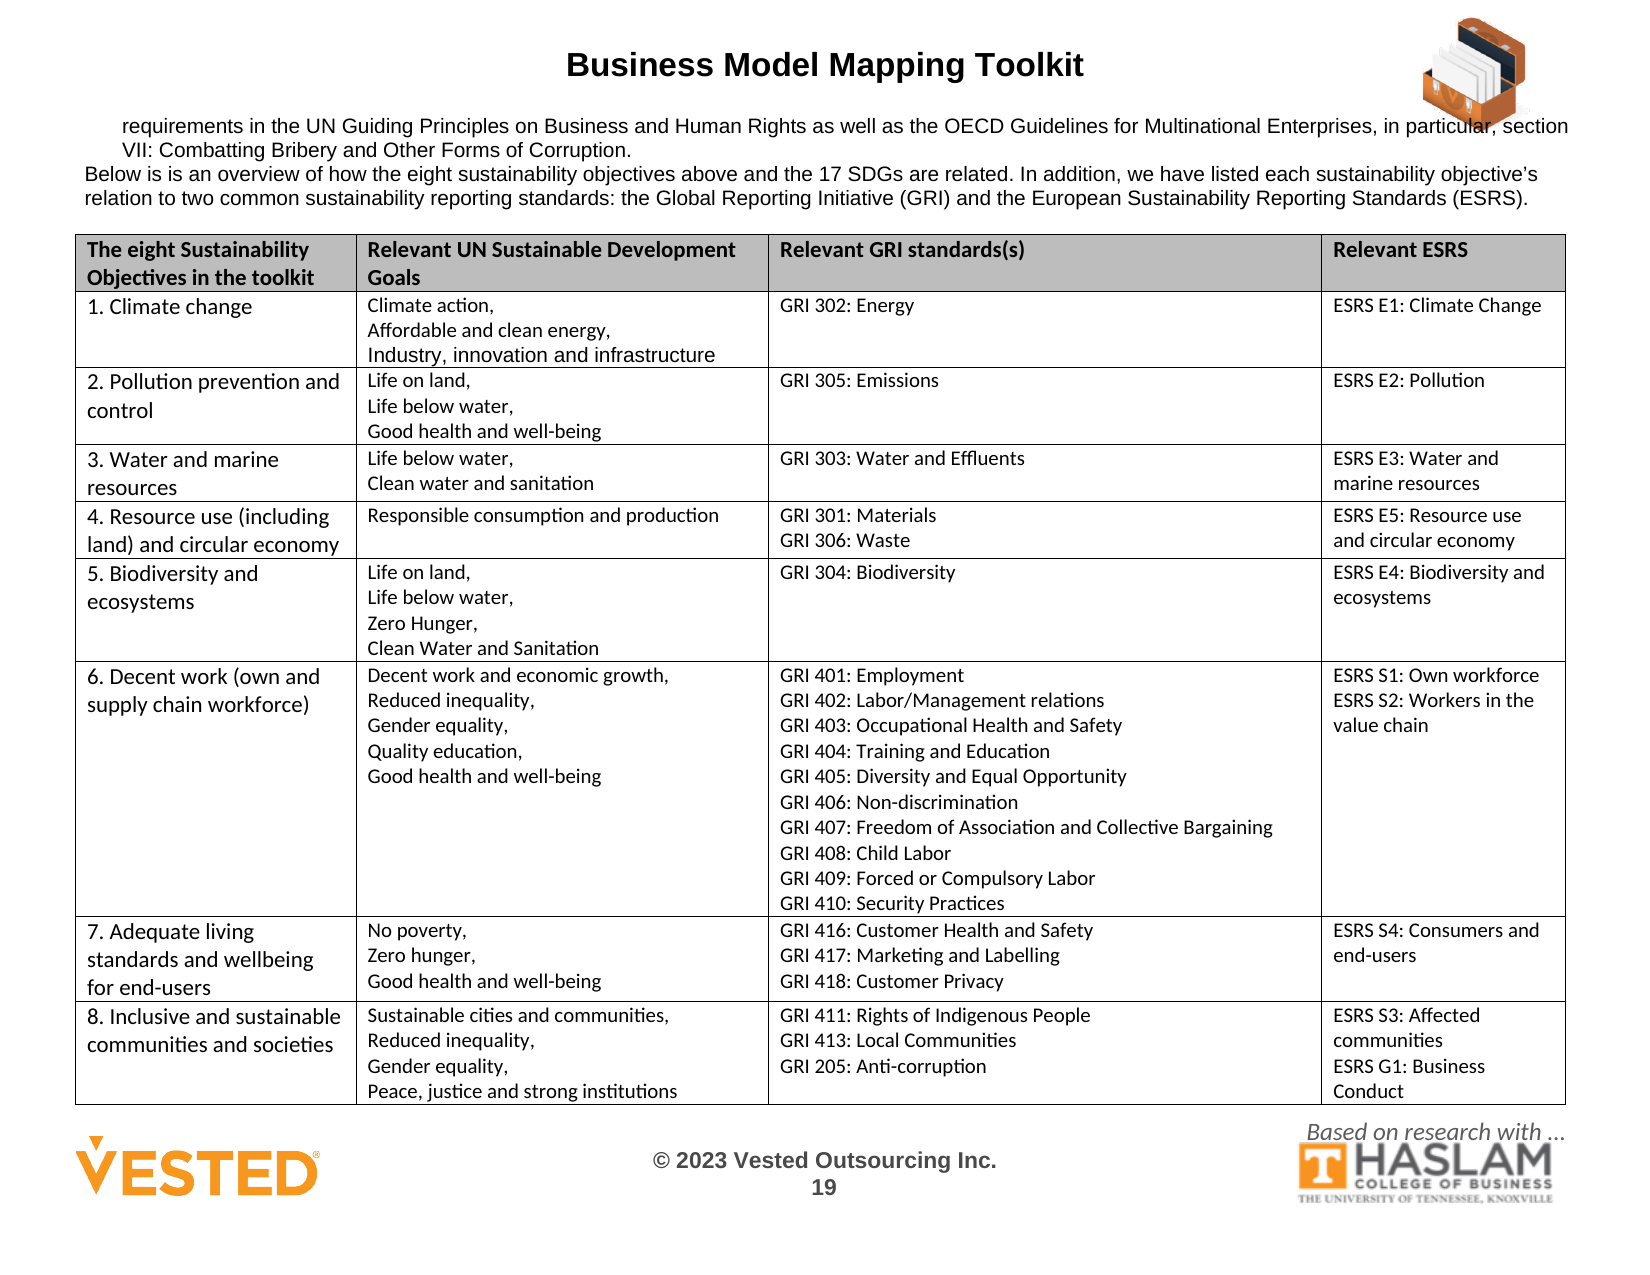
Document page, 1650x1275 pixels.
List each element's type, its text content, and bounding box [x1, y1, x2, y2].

table_cell ESRS S4: Consumers and end-users [1322, 917, 1565, 1001]
table_header Relevant UN Sustainable Development Goals [357, 235, 768, 291]
table_cell GRI 305: Emissions [769, 368, 1321, 444]
table_cell Life below water, Clean water and sanitation [357, 445, 768, 501]
table_cell GRI 411: Rights of Indigenous People GRI 413: Local Communities GRI 205: Anti-corruption [769, 1002, 1321, 1104]
table_cell ESRS E1: Climate Change [1322, 292, 1565, 367]
table_header Relevant GRI standards(s) [769, 235, 1321, 291]
table_cell GRI 301: Materials GRI 306: Waste [769, 502, 1321, 558]
table_cell 7. Adequate living standards and wellbeing for end-users [76, 917, 356, 1001]
table_cell Life on land, Life below water, Zero Hunger, Clean Water and Sanitation [357, 559, 768, 661]
picture [1413, 12, 1531, 114]
table_cell No poverty, Zero hunger, Good health and well-being [357, 917, 768, 1001]
table_cell 2. Pollution prevention and control [76, 368, 356, 444]
table_cell Decent work and economic growth, Reduced inequality, Gender equality, Quality education, Good health and well-being [357, 662, 768, 916]
table_cell ESRS S1: Own workforce ESRS S2: Workers in the value chain [1322, 662, 1565, 916]
table_cell GRI 303: Water and Effluents [769, 445, 1321, 501]
picture [76, 1136, 320, 1196]
picture [1294, 1132, 1560, 1207]
table_cell 4. Resource use (including land) and circular economy [76, 502, 356, 558]
table_cell 1. Climate change [76, 292, 356, 367]
table_cell 8. Inclusive and sustainable communities and societies [76, 1002, 356, 1104]
text Below is is an overview of how the eight sustainability objectives above and the 17 SDGs are related. In addition, we have listed each sustainability objective’s relation to two common sustainability reporting standards: the Global Reporting Initiative (GRI) and the European Sustainability Reporting Standards (ESRS). [84, 162, 1575, 210]
table_cell 3. Water and marine resources [76, 445, 356, 501]
table_cell Sustainable cities and communities, Reduced inequality, Gender equality, Peace, justice and strong institutions [357, 1002, 768, 1104]
table_cell 5. Biodiversity and ecosystems [76, 559, 356, 661]
table_header Relevant ESRS [1322, 235, 1565, 291]
table_header The eight Sustainability Objectives in the toolkit [76, 235, 356, 291]
table_cell 6. Decent work (own and supply chain workforce) [76, 662, 356, 916]
table_cell ESRS E5: Resource use and circular economy [1322, 502, 1565, 558]
table_cell GRI 401: Employment GRI 402: Labor/Management relations GRI 403: Occupational Health and Safety GRI 404: Training and Education GRI 405: Diversity and Equal Opportunity GRI 406: Non-discrimination GRI 407: Freedom of Association and Collective Bargaining GRI 408: Child Labor GRI 409: Forced or Compulsory Labor GRI 410: Security Practices [769, 662, 1321, 916]
table_cell ESRS E3: Water and marine resources [1322, 445, 1565, 501]
table_cell ESRS S3: Affected communities ESRS G1: Business Conduct [1322, 1002, 1565, 1104]
table_cell GRI 304: Biodiversity [769, 559, 1321, 661]
table_cell ESRS E2: Pollution [1322, 368, 1565, 444]
table_cell ESRS E4: Biodiversity and ecosystems [1322, 559, 1565, 661]
table_cell Life on land, Life below water, Good health and well-being [357, 368, 768, 444]
table_cell Responsible consumption and production [357, 502, 768, 558]
table_cell Climate action, Affordable and clean energy, Industry, innovation and infrastructure [357, 292, 768, 367]
table_cell GRI 302: Energy [769, 292, 1321, 367]
table_cell GRI 416: Customer Health and Safety GRI 417: Marketing and Labelling GRI 418: Customer Privacy [769, 917, 1321, 1001]
